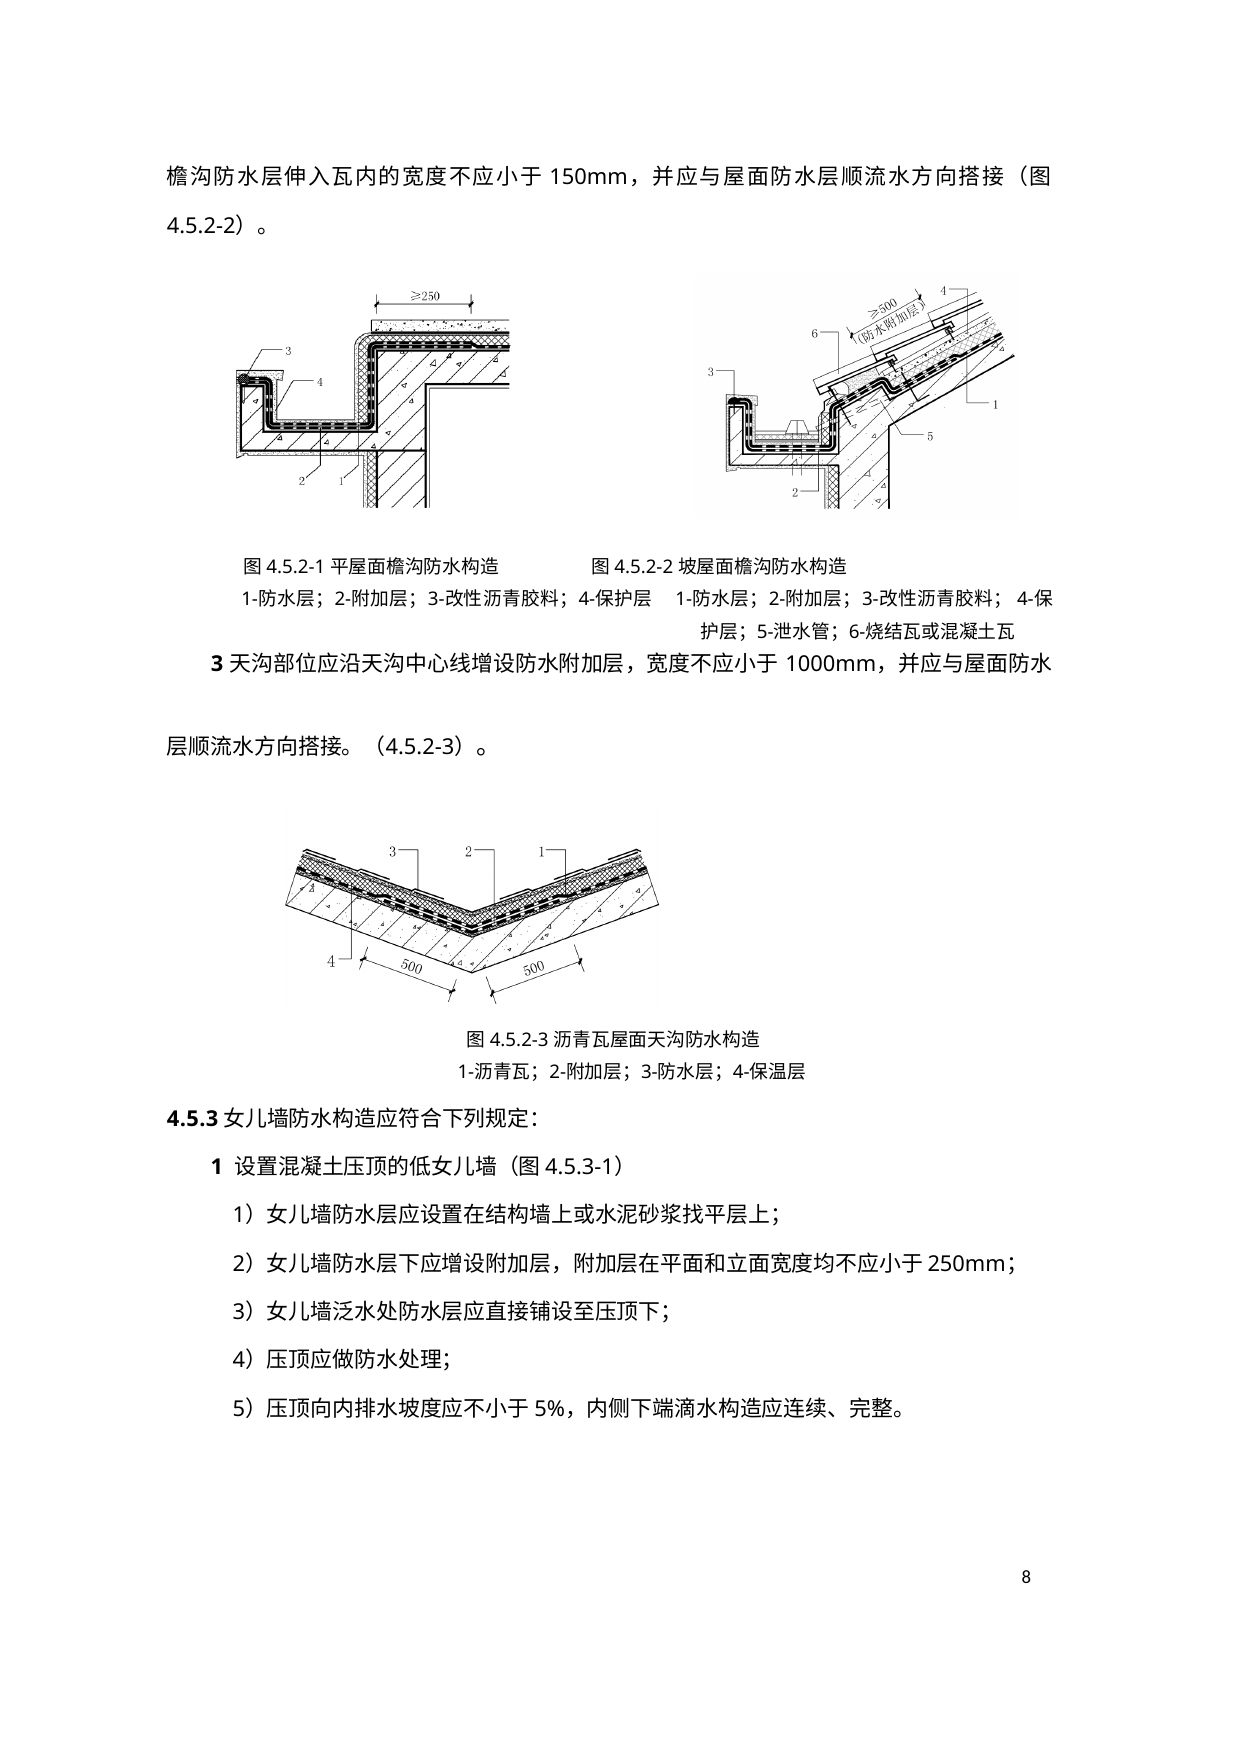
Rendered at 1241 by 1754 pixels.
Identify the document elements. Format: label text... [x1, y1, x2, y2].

picture [694, 273, 1020, 518]
picture [285, 806, 662, 1010]
text 2）女儿墙防水层下应增设附加层，附加层在平面和立面宽度均不应小于250mm； [167, 1245, 1053, 1278]
text 1-防水层；2-附加层；3-改性沥青胶料；4-保护层 1-防水层；2-附加层；3-改性沥青胶料； 4-保护层；5-泄水管；6-烧结瓦或混凝土瓦 [241, 581, 1053, 646]
list 1 设置混凝土压顶的低女儿墙（图4.5.3-1） [210, 1149, 1053, 1181]
picture [223, 285, 530, 518]
text 1）女儿墙防水层应设置在结构墙上或水泥砂浆找平层上； [167, 1197, 1053, 1229]
text 3）女儿墙泛水处防水层应直接铺设至压顶下； [167, 1294, 1053, 1326]
list 3 天沟部位应沿天沟中心线增设防水附加层，宽度不应小于1000mm，并应与屋面防水层顺流水方向搭接。（4.5.2-3）。 [167, 646, 1053, 776]
list 4.5.3女儿墙防水构造应符合下列规定： [167, 1100, 1053, 1133]
text 4）压顶应做防水处理； [167, 1342, 1053, 1374]
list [167, 159, 1053, 240]
text 5）压顶向内排水坡度应不小于 5%，内侧下端滴水构造应连续、完整。 [167, 1390, 1053, 1423]
text 1-沥青瓦；2-附加层；3-防水层；4-保温层 [167, 1054, 1053, 1087]
text 图 4.5.2-3 沥青瓦屋面天沟防水构造 [167, 1022, 1053, 1054]
